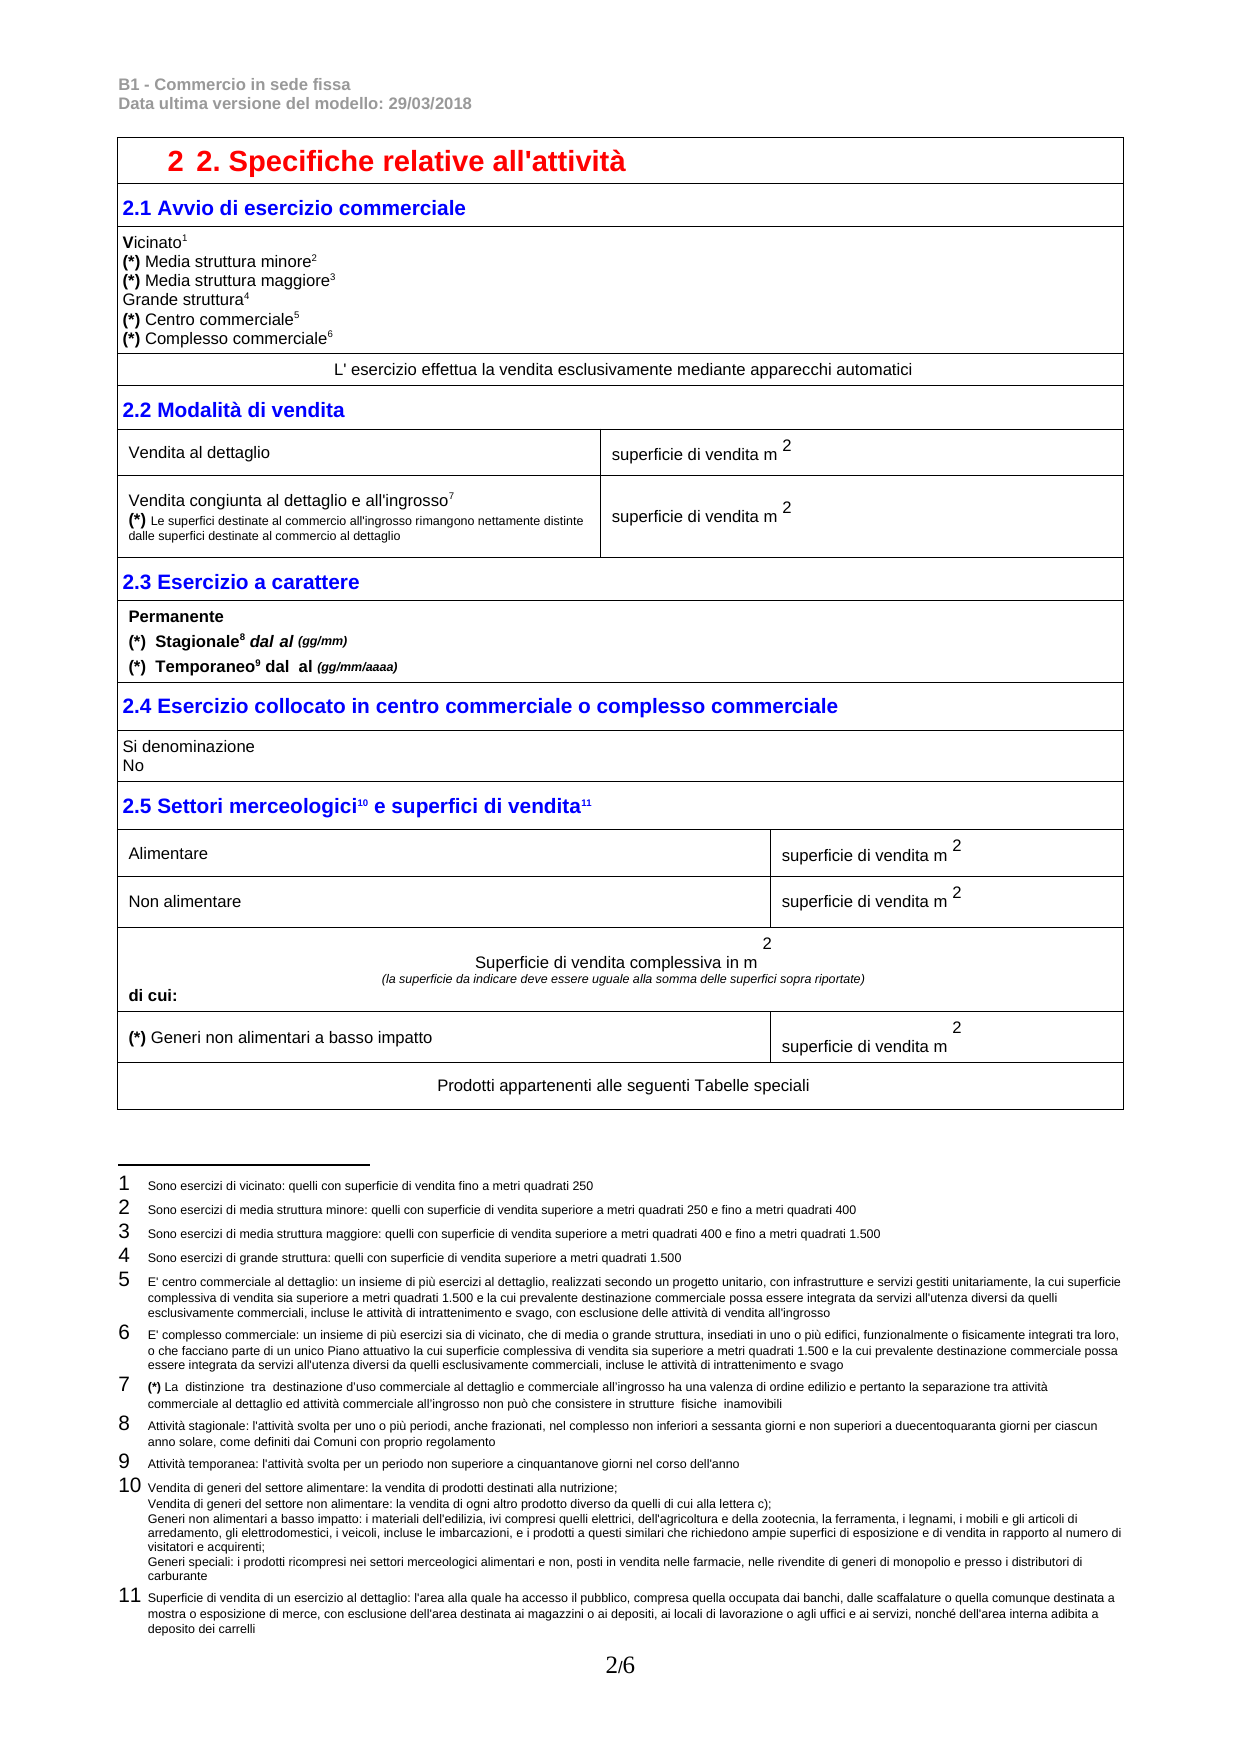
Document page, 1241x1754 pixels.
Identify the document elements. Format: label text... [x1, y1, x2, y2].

table_cell Superficie di vendita complessiva in m 2 (la superficie da indicare deve essere uguale alla somma delle superfici sopra riportate) di cui: [118, 928, 1123, 1011]
table_cell Vendita al dettaglio [118, 430, 600, 475]
table_cell Alimentare [118, 830, 770, 876]
table_cell superficie di vendita m 2 [771, 830, 1123, 876]
table_cell superficie di vendita m 2 [771, 1012, 1123, 1062]
table_cell Non alimentare [118, 877, 770, 927]
table_cell 2.3 Esercizio a carattere [118, 558, 1123, 600]
table_cell (*) Generi non alimentari a basso impatto [118, 1012, 770, 1062]
table_cell Vicinato (*) Media struttura minore (*) Media struttura maggiore Grande struttura (*) Centro commerciale (*) Complesso commerciale [118, 227, 1123, 353]
table_cell superficie di vendita m 2 [601, 476, 1123, 557]
table_cell 2.5 Settori merceologici e superfici di vendita [118, 782, 1123, 829]
table_cell 2.2 Modalità di vendita [118, 386, 1123, 428]
table_cell Vendita congiunta al dettaglio e all'ingrosso (*) Le superfici destinate al commercio all'ingrosso rimangono nettamente distinte dalle superfici destinate al commercio al dettaglio [118, 476, 600, 557]
table_cell superficie di vendita m 2 [771, 877, 1123, 927]
table_cell L' esercizio effettua la vendita esclusivamente mediante apparecchi automatici [118, 354, 1123, 385]
table_header 2. Specifiche relative all'attività [118, 138, 1123, 183]
table_cell superficie di vendita m 2 [601, 430, 1123, 475]
table_cell Prodotti appartenenti alle seguenti Tabelle speciali [118, 1063, 1123, 1109]
table_cell Si denominazione No [118, 731, 1123, 781]
table_cell 2.4 Esercizio collocato in centro commerciale o complesso commerciale [118, 683, 1123, 730]
table_cell Permanente (*) Stagionale dal al (gg/mm) (*) Temporaneo dal al (gg/mm/aaaa) [118, 601, 1123, 682]
table_cell 2.1 Avvio di esercizio commerciale [118, 184, 1123, 226]
